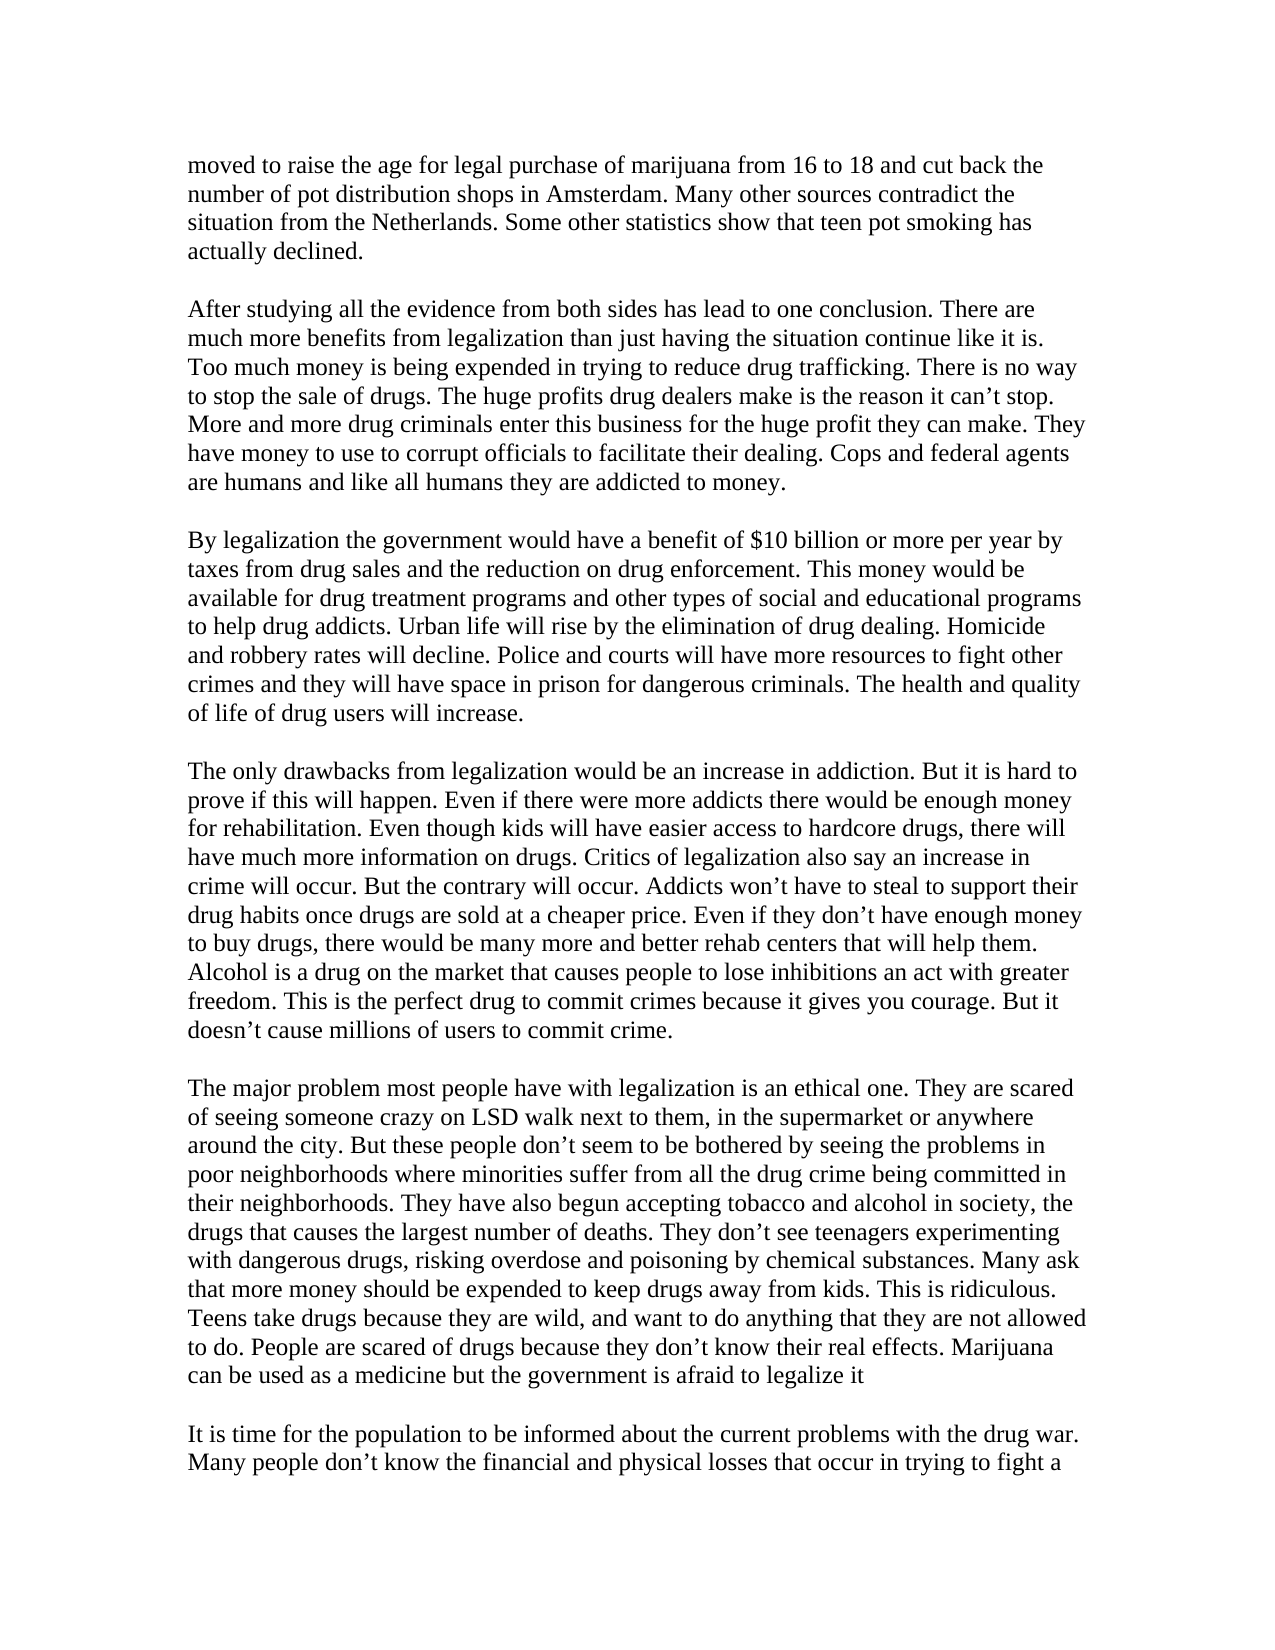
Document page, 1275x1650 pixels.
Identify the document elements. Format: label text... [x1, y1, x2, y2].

text After studying all the evidence from both sides has lead to one conclusion. There are much more benefits from legalization than just having the situation continue like it is. Too much money is being expended in trying to reduce drug trafficking. There is no way to stop the sale of drugs. The huge profits drug dealers make is the reason it can’t stop. More and more drug criminals enter this business for the huge profit they can make. They have money to use to corrupt officials to facilitate their dealing. Cops and federal agents are humans and like all humans they are addicted to money. [187, 294, 1087, 496]
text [187, 1419, 1087, 1476]
text By legalization the government would have a benefit of $10 billion or more per year by taxes from drug sales and the reduction on drug enforcement. This money would be available for drug treatment programs and other types of social and educational programs to help drug addicts. Urban life will rise by the elimination of drug dealing. Homicide and robbery rates will decline. Police and courts will have more resources to fight other crimes and they will have space in prison for dangerous criminals. The health and quality of life of drug users will increase. [187, 525, 1087, 726]
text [187, 150, 1087, 265]
text The major problem most people have with legalization is an ethical one. They are scared of seeing someone crazy on LSD walk next to them, in the supermarket or anywhere around the city. But these people don’t seem to be bothered by seeing the problems in poor neighborhoods where minorities suffer from all the drug crime being committed in their neighborhoods. They have also begun accepting tobacco and alcohol in society, the drugs that causes the largest number of deaths. They don’t see teenagers experimenting with dangerous drugs, risking overdose and poisoning by chemical substances. Many ask that more money should be expended to keep drugs away from kids. This is ridiculous. Teens take drugs because they are wild, and want to do anything that they are not allowed to do. People are scared of drugs because they don’t know their real effects. Marijuana can be used as a medicine but the government is afraid to legalize it [187, 1073, 1087, 1389]
text The only drawbacks from legalization would be an increase in addiction. But it is hard to prove if this will happen. Even if there were more addicts there would be enough money for rehabilitation. Even though kids will have easier access to hardcore drugs, there will have much more information on drugs. Critics of legalization also say an increase in crime will occur. But the contrary will occur. Addicts won’t have to steal to support their drug habits once drugs are sold at a cheaper price. Even if they don’t have enough money to buy drugs, there would be many more and better rehab centers that will help them. Alcohol is a drug on the market that causes people to lose inhibitions an act with greater freedom. This is the perfect drug to commit crimes because it gives you courage. But it doesn’t cause millions of users to commit crime. [187, 756, 1087, 1043]
